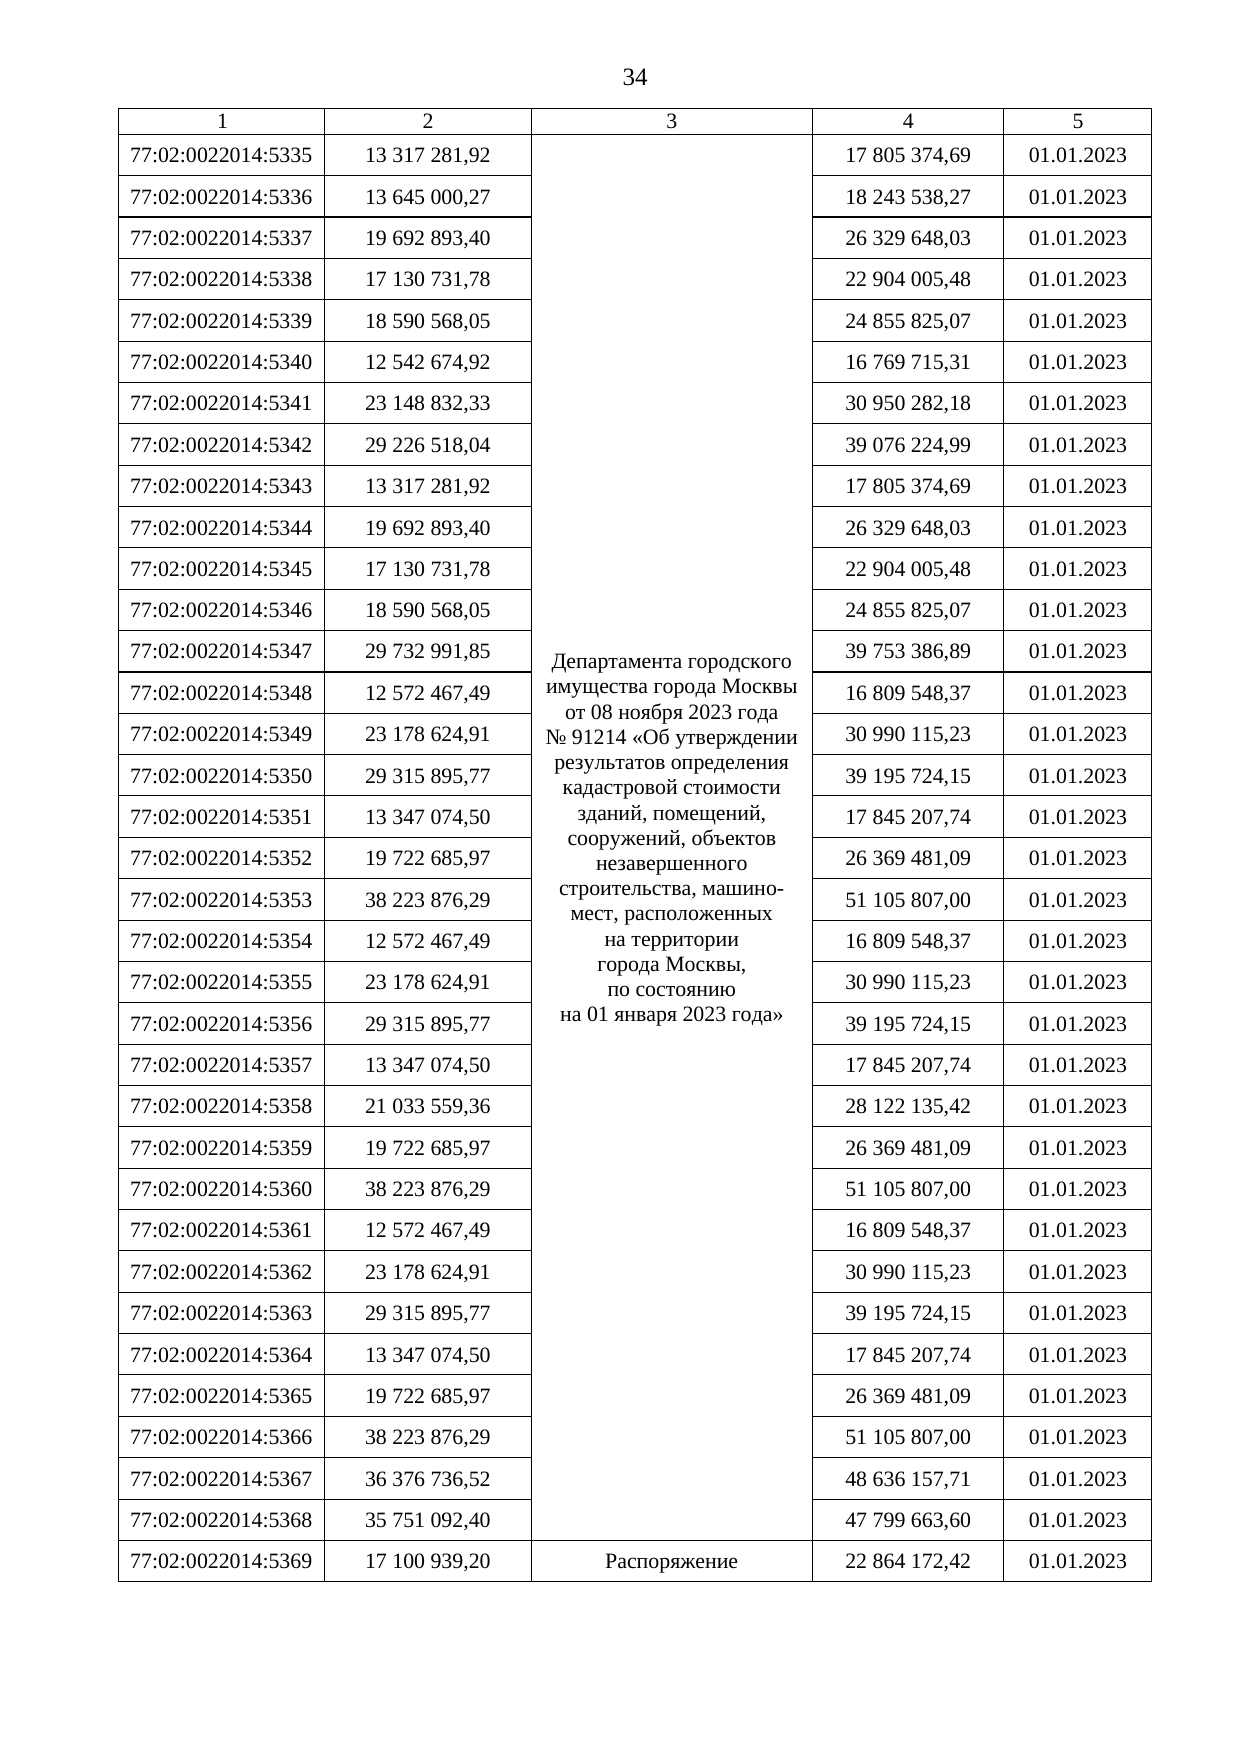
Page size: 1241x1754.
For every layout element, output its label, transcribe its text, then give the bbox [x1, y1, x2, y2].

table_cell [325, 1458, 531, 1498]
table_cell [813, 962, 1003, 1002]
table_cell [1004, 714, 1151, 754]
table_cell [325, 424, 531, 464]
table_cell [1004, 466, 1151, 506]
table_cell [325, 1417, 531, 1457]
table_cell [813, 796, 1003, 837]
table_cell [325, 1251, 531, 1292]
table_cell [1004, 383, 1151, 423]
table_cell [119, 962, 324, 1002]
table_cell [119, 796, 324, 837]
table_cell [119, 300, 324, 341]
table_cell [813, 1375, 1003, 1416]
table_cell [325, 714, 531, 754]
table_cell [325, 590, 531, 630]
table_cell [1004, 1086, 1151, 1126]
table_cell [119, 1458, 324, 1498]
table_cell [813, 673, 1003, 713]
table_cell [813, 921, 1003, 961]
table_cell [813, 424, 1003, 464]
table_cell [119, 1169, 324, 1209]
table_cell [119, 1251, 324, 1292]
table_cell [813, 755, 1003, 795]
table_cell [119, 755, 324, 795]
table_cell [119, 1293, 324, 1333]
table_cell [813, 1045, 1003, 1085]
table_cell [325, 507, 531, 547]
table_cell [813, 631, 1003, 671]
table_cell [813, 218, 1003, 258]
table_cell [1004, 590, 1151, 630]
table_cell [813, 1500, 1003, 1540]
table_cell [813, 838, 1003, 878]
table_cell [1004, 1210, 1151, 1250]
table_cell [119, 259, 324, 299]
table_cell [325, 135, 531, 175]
table_header 4 [813, 109, 1003, 134]
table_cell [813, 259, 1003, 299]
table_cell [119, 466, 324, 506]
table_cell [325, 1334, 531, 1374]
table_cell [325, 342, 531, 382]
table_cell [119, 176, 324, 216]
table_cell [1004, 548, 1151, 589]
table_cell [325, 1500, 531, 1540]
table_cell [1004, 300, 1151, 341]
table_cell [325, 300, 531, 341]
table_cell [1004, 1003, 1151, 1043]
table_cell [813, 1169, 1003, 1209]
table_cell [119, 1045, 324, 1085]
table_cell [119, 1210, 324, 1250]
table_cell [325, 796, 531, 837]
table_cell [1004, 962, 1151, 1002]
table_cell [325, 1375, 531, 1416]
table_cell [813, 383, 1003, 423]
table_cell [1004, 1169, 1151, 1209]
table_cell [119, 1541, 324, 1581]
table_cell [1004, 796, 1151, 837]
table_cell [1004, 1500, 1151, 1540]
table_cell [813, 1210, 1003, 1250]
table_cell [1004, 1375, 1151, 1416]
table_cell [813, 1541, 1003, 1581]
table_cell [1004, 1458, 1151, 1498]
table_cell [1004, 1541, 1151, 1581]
table_header 1 [119, 109, 324, 134]
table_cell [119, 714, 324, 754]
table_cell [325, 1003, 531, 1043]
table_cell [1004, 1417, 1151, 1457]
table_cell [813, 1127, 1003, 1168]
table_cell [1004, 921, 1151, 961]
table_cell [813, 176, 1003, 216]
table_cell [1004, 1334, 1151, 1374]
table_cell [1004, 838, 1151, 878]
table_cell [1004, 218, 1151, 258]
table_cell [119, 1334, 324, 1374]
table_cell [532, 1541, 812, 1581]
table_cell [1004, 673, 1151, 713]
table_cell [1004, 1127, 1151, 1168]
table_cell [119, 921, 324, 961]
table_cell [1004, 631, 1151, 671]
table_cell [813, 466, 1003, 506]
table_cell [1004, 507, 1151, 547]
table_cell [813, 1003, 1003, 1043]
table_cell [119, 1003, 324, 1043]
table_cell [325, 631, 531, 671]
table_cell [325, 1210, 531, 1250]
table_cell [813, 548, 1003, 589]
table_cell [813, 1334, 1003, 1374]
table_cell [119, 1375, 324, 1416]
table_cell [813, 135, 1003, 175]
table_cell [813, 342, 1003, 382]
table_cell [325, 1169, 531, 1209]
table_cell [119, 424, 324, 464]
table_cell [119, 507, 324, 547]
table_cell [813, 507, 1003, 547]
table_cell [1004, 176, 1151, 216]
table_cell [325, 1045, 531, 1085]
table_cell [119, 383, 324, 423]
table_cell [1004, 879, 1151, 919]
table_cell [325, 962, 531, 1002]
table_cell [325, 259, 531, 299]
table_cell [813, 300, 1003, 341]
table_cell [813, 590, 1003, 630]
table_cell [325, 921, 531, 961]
table_header 3 [532, 109, 812, 134]
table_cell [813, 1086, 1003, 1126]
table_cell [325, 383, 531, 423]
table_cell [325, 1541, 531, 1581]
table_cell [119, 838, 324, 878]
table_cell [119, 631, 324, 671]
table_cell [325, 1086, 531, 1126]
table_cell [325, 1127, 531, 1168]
table_header 5 [1004, 109, 1151, 134]
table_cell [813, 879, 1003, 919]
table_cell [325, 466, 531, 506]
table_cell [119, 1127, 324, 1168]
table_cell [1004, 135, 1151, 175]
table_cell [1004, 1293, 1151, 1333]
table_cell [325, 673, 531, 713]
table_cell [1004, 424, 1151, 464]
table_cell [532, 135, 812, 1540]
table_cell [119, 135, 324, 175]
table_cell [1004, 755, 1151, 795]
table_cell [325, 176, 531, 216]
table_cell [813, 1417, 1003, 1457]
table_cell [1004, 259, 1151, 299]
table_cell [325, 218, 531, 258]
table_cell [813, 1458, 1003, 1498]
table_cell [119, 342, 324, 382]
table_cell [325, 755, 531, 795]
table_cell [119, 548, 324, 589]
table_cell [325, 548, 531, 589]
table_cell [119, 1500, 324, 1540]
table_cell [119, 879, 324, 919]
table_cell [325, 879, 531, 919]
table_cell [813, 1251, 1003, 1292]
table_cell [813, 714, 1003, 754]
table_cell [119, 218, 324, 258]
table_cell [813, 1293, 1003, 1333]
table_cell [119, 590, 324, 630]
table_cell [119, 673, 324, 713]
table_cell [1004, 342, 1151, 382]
table_header 2 [325, 109, 531, 134]
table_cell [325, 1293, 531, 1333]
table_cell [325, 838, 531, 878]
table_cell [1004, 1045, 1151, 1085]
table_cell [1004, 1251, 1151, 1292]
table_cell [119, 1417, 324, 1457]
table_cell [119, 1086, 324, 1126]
